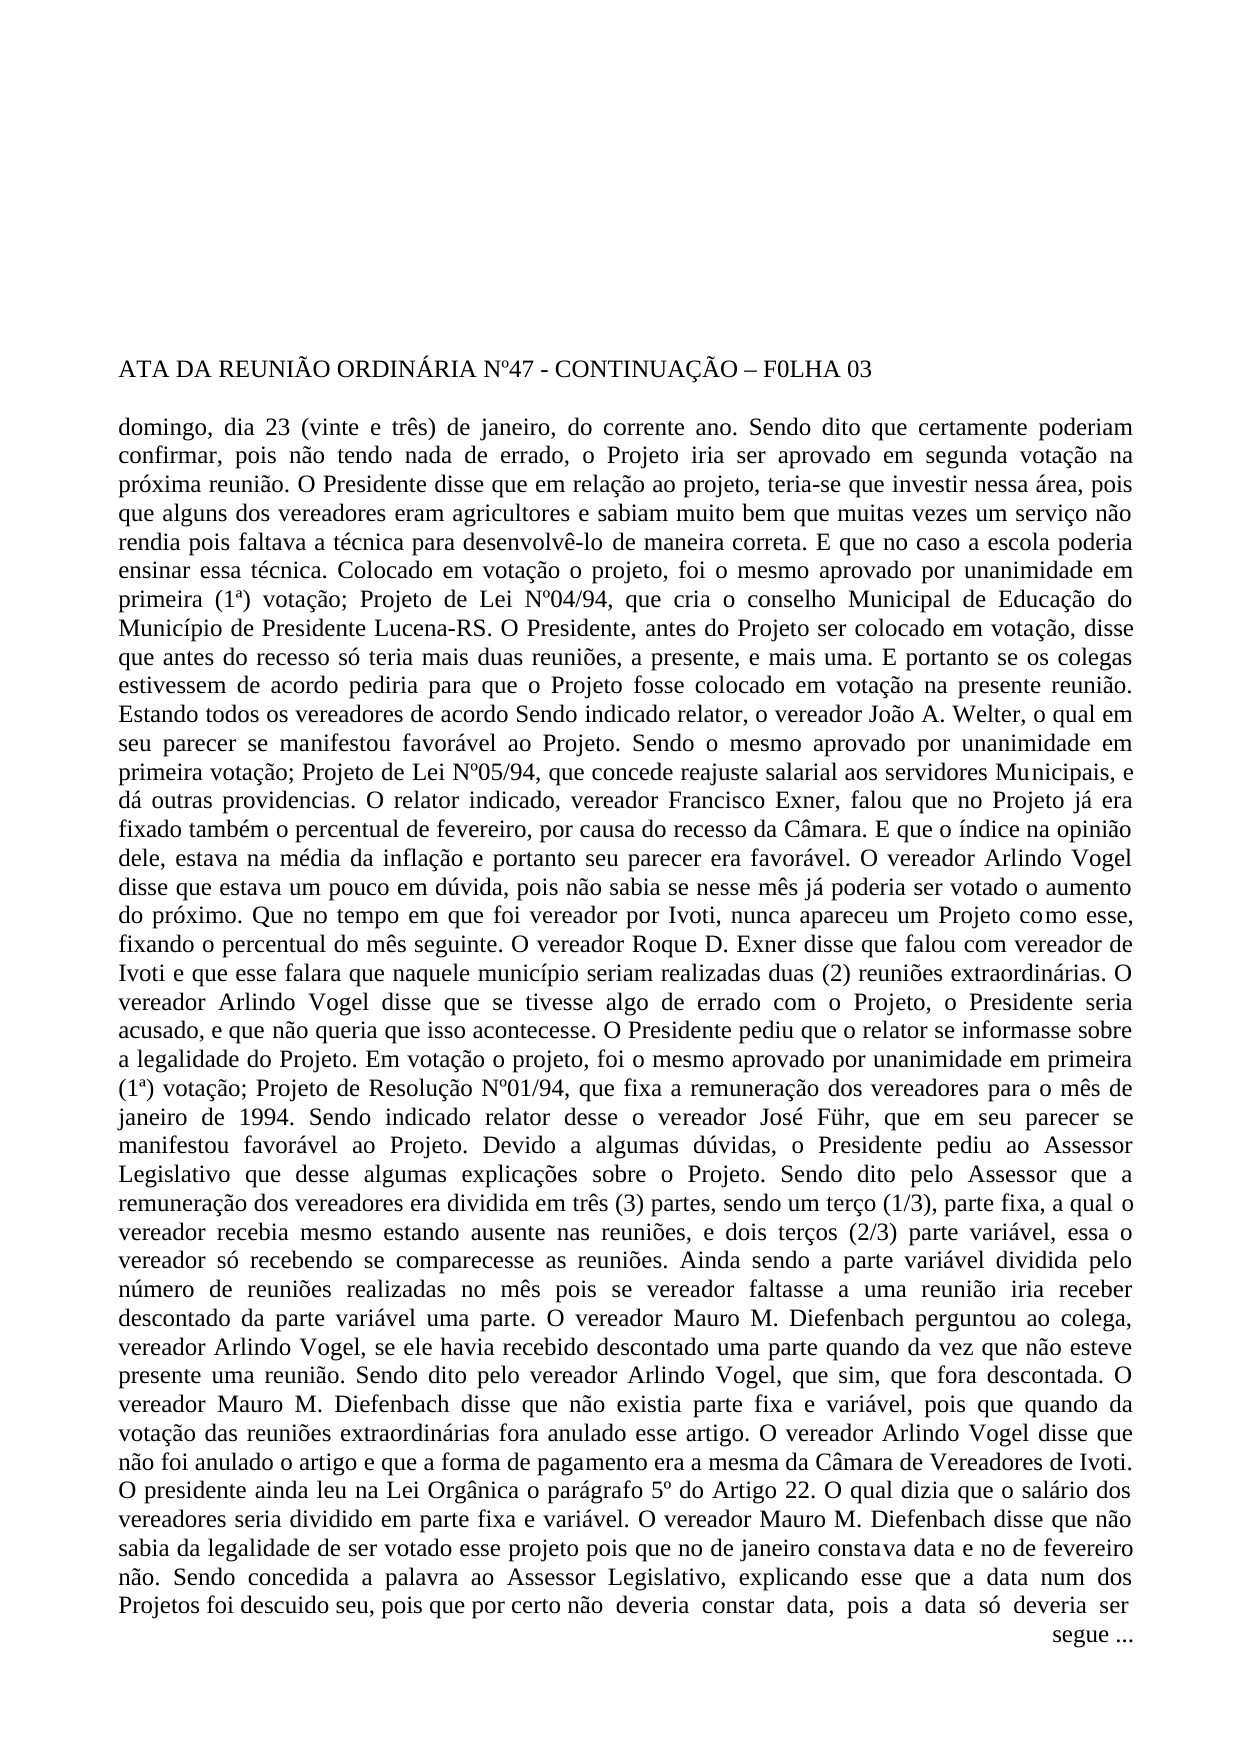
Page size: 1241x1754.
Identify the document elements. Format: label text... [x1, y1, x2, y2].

text segue ... [118, 1619, 1134, 1648]
text ATA DA REUNIÃO ORDINÁRIA Nº47 - CONTINUAÇÃO – F0LHA 03 [118, 354, 1134, 383]
text domingo, dia 23 (vinte e três) de janeiro, do corrente ano. Sendo dito que certamente poderiam confirmar, pois não tendo nada de errado, o Projeto iria ser aprovado em segunda votação na próxima reunião. O Presidente disse que em relação ao projeto, teria-se que investir nessa área, pois que alguns dos vereadores eram agricultores e sabiam muito bem que muitas vezes um serviço não rendia pois faltava a técnica para desenvolvê-lo de maneira correta. E que no caso a escola poderia ensinar essa técnica. Colocado em votação o projeto, foi o mesmo aprovado por unanimidade em primeira (1ª) votação; Projeto de Lei Nº04/94, que cria o conselho Municipal de Educação do Município de Presidente Lucena-RS. O Presidente, antes do Projeto ser colocado em votação, disse que antes do recesso só teria mais duas reuniões, a presente, e mais uma. E portanto se os colegas estivessem de acordo pediria para que o Projeto fosse colocado em votação na presente reunião. Estando todos os vereadores de acordo Sendo indicado relator, o vereador João A. Welter, o qual em seu parecer se manifestou favorável ao Projeto. Sendo o mesmo aprovado por unanimidade em primeira votação; Projeto de Lei Nº05/94, que concede reajuste salarial aos servidores Municipais, e dá outras providencias. O relator indicado, vereador Francisco Exner, falou que no Projeto já era fixado também o percentual de fevereiro, por causa do recesso da Câmara. E que o índice na opinião dele, estava na média da inflação e portanto seu parecer era favorável. O vereador Arlindo Vogel disse que estava um pouco em dúvida, pois não sabia se nesse mês já poderia ser votado o aumento do próximo. Que no tempo em que foi vereador por Ivoti, nunca apareceu um Projeto como esse, fixando o percentual do mês seguinte. O vereador Roque D. Exner disse que falou com vereador de Ivoti e que esse falara que naquele município seriam realizadas duas (2) reuniões extraordinárias. O vereador Arlindo Vogel disse que se tivesse algo de errado com o Projeto, o Presidente seria acusado, e que não queria que isso acontecesse. O Presidente pediu que o relator se informasse sobre a legalidade do Projeto. Em votação o projeto, foi o mesmo aprovado por unanimidade em primeira (1ª) votação; Projeto de Resolução Nº01/94, que fixa a remuneração dos vereadores para o mês de janeiro de 1994. Sendo indicado relator desse o vereador José Führ, que em seu parecer se manifestou favorável ao Projeto. Devido a algumas dúvidas, o Presidente pediu ao Assessor Legislativo que desse algumas explicações sobre o Projeto. Sendo dito pelo Assessor que a remuneração dos vereadores era dividida em três (3) partes, sendo um terço (1/3), parte fixa, a qual o vereador recebia mesmo estando ausente nas reuniões, e dois terços (2/3) parte variável, essa o vereador só recebendo se comparecesse as reuniões. Ainda sendo a parte variável dividida pelo número de reuniões realizadas no mês pois se vereador faltasse a uma reunião iria receber descontado da parte variável uma parte. O vereador Mauro M. Diefenbach perguntou ao colega, vereador Arlindo Vogel, se ele havia recebido descontado uma parte quando da vez que não esteve presente uma reunião. Sendo dito pelo vereador Arlindo Vogel, que sim, que fora descontada. O vereador Mauro M. Diefenbach disse que não existia parte fixa e variável, pois que quando da votação das reuniões extraordinárias fora anulado esse artigo. O vereador Arlindo Vogel disse que não foi anulado o artigo e que a forma de pagamento era a mesma da Câmara de Vereadores de Ivoti. O presidente ainda leu na Lei Orgânica o parágrafo 5º do Artigo 22. O qual dizia que o salário dos vereadores seria dividido em parte fixa e variável. O vereador Mauro M. Diefenbach disse que não sabia da legalidade de ser votado esse projeto pois que no de janeiro constava data e no de fevereiro não. Sendo concedida a palavra ao Assessor Legislativo, explicando esse que a data num dos Projetos foi descuido seu, pois que por certo não deveria constar data, pois a data só deveria ser [118, 412, 1134, 1619]
